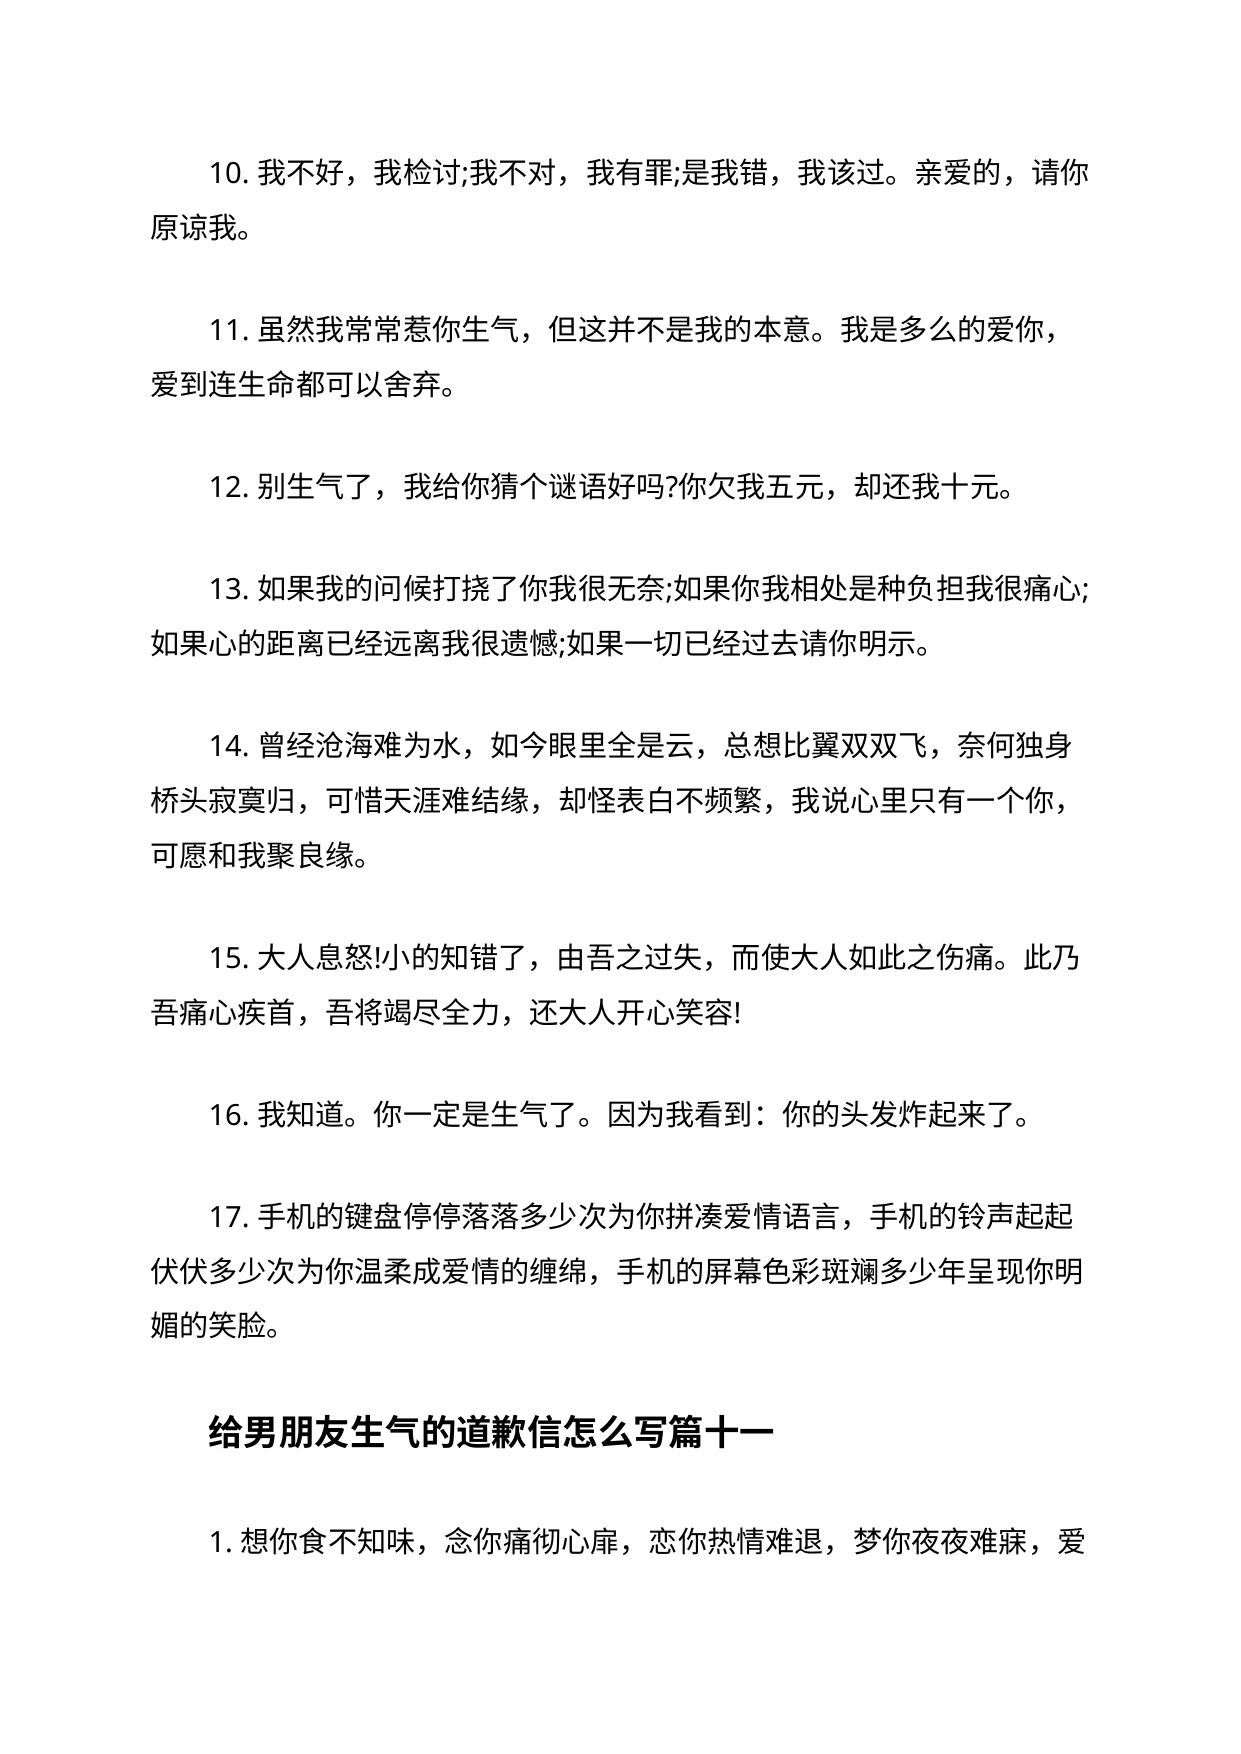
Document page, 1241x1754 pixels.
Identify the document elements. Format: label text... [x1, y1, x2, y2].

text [150, 1518, 1090, 1561]
text 10. 我不好，我检讨;我不对，我有罪;是我错，我该过。亲爱的，请你原谅我。 [150, 150, 1090, 247]
text 13. 如果我的问候打挠了你我很无奈;如果你我相处是种负担我很痛心;如果心的距离已经远离我很遗憾;如果一切已经过去请你明示。 [150, 566, 1090, 663]
text 15. 大人息怒!小的知错了，由吾之过失，而使大人如此之伤痛。此乃吾痛心疾首，吾将竭尽全力，还大人开心笑容! [150, 934, 1090, 1032]
text 12. 别生气了，我给你猜个谜语好吗?你欠我五元，却还我十元。 [150, 463, 1090, 506]
text 17. 手机的键盘停停落落多少次为你拼凑爱情语言，手机的铃声起起伏伏多少次为你温柔成爱情的缠绵，手机的屏幕色彩斑斓多少年呈现你明媚的笑脸。 [150, 1193, 1090, 1345]
text 14. 曾经沧海难为水，如今眼里全是云，总想比翼双双飞，奈何独身桥头寂寞归，可惜天涯难结缘，却怪表白不频繁，我说心里只有一个你，可愿和我聚良缘。 [150, 722, 1090, 875]
text 11. 虽然我常常惹你生气，但这并不是我的本意。我是多么的爱你，爱到连生命都可以舍弃。 [150, 307, 1090, 404]
text 给男朋友生气的道歉信怎么写篇十一 [150, 1405, 1090, 1456]
text 16. 我知道。你一定是生气了。因为我看到：你的头发炸起来了。 [150, 1091, 1090, 1133]
